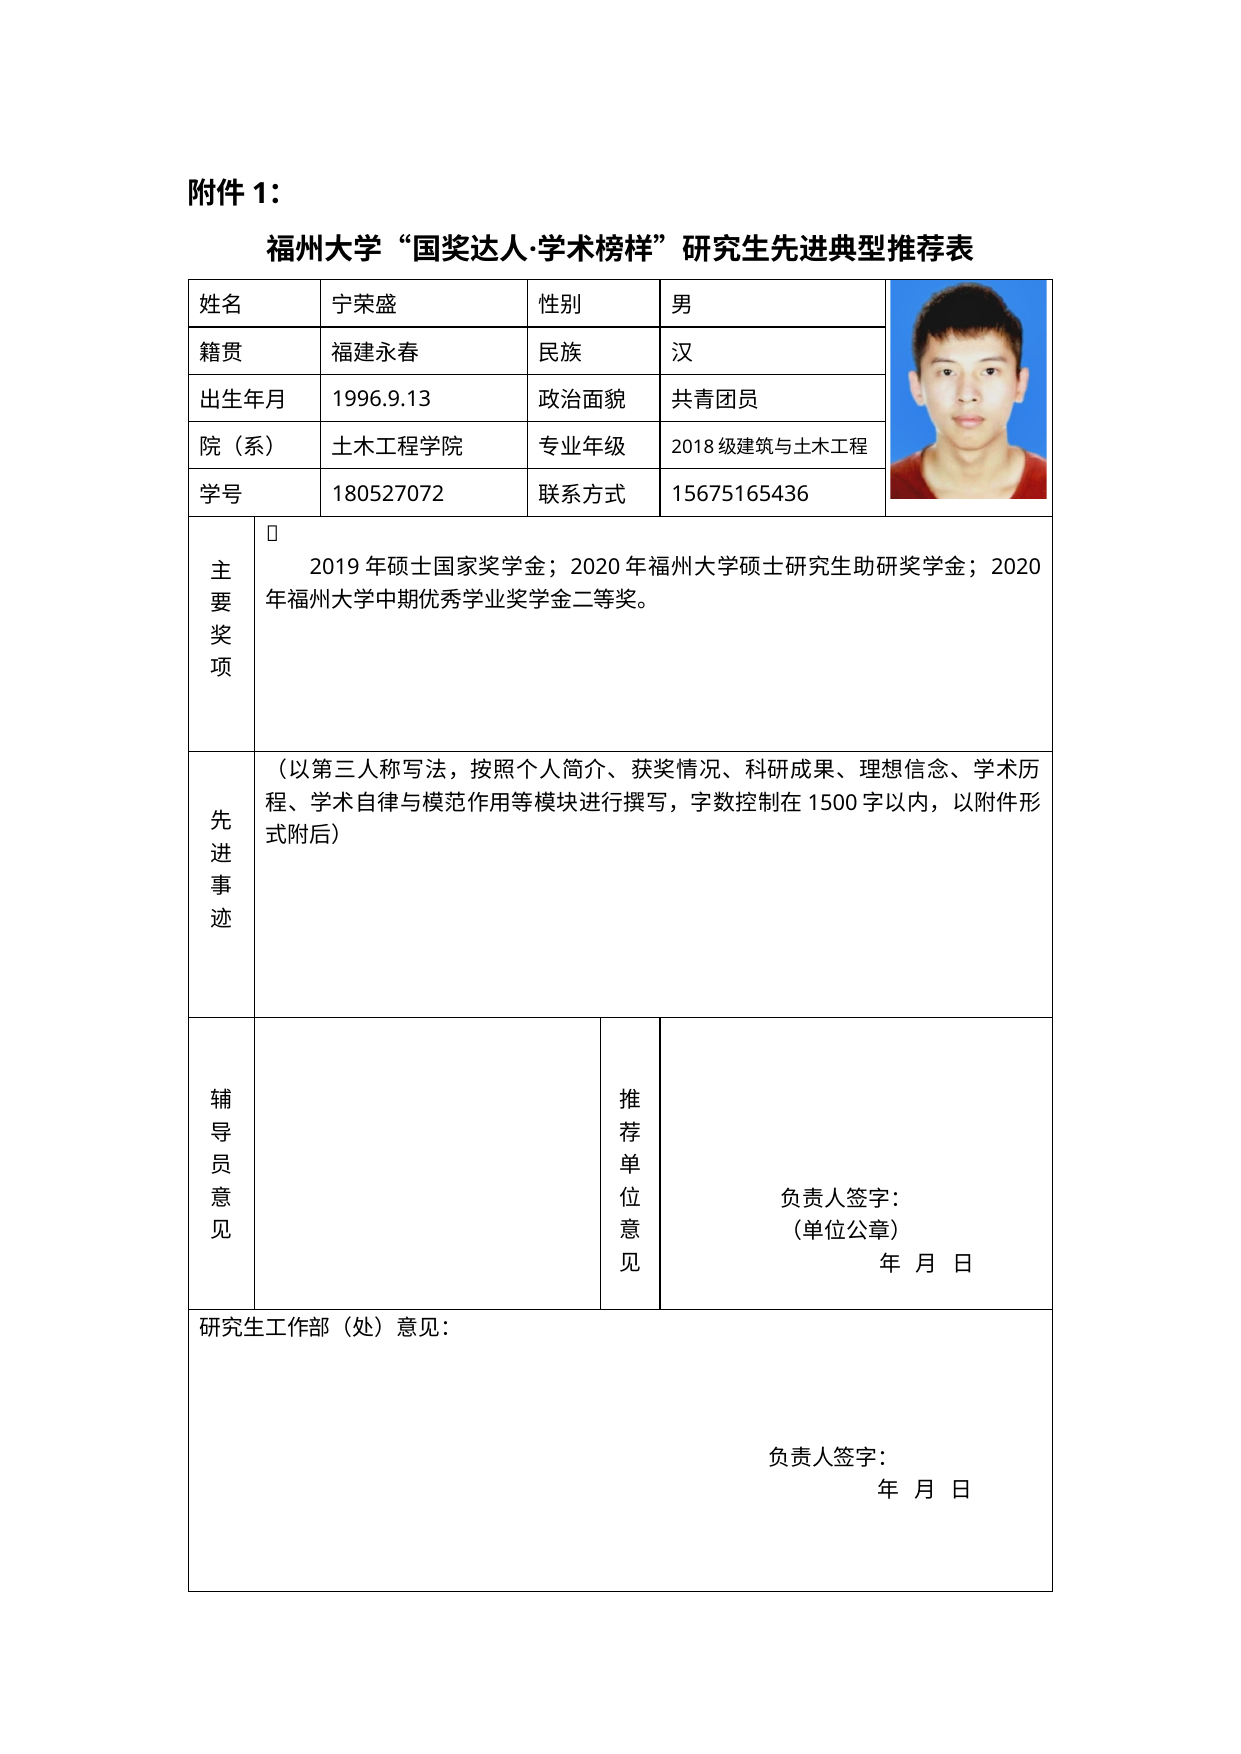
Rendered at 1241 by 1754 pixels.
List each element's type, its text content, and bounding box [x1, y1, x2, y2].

table_cell 负责人签字： （单位公章） 年 月 日 [661, 1018, 1052, 1308]
table_cell 专业年级 [528, 422, 659, 468]
table_cell 主 要 奖 项 [189, 517, 254, 751]
table_cell 土木工程学院 [321, 422, 527, 468]
table_cell 15675165436 [661, 469, 885, 516]
table_cell 180527072 [321, 469, 527, 516]
table_header 姓名 [189, 280, 320, 326]
table_header 性别 [528, 280, 659, 326]
table_cell 汉 [661, 328, 885, 374]
text 福州大学“国奖达人·学术榜样”研究生先进典型推荐表 [187, 214, 1053, 279]
table_cell  2019年硕士国家奖学金；2020年福州大学硕士研究生助研奖学金；2020年福州大学中期优秀学业奖学金二等奖。 [255, 517, 1052, 751]
table_header [886, 280, 1052, 516]
table_cell 研究生工作部（处）意见： 负责人签字： 年 月 日 [189, 1310, 1052, 1591]
table_header 宁荣盛 [321, 280, 527, 326]
table_cell 政治面貌 [528, 375, 659, 421]
table_cell 学号 [189, 469, 320, 516]
table_cell 联系方式 [528, 469, 659, 516]
table_cell 辅 导 员 意 见 [189, 1018, 254, 1308]
table_cell 福建永春 [321, 328, 527, 374]
table_cell 籍贯 [189, 328, 320, 374]
table_cell 共青团员 [661, 375, 885, 421]
table_cell （以第三人称写法，按照个人简介、获奖情况、科研成果、理想信念、学术历程、学术自律与模范作用等模块进行撰写，字数控制在1500字以内，以附件形式附后） [255, 752, 1052, 1017]
table_cell 民族 [528, 328, 659, 374]
table_cell 2018级建筑与土木工程 [661, 422, 885, 468]
table_header 男 [661, 280, 885, 326]
table_cell 院（系） [189, 422, 320, 468]
picture [890, 280, 1047, 499]
table_cell 1996.9.13 [321, 375, 527, 421]
table_cell 先 进 事 迹 [189, 752, 254, 1017]
table_cell 推荐单位意见 [601, 1018, 659, 1308]
table_cell 出生年月 [189, 375, 320, 421]
text 附件1： [187, 162, 1053, 214]
table_cell [255, 1018, 600, 1308]
